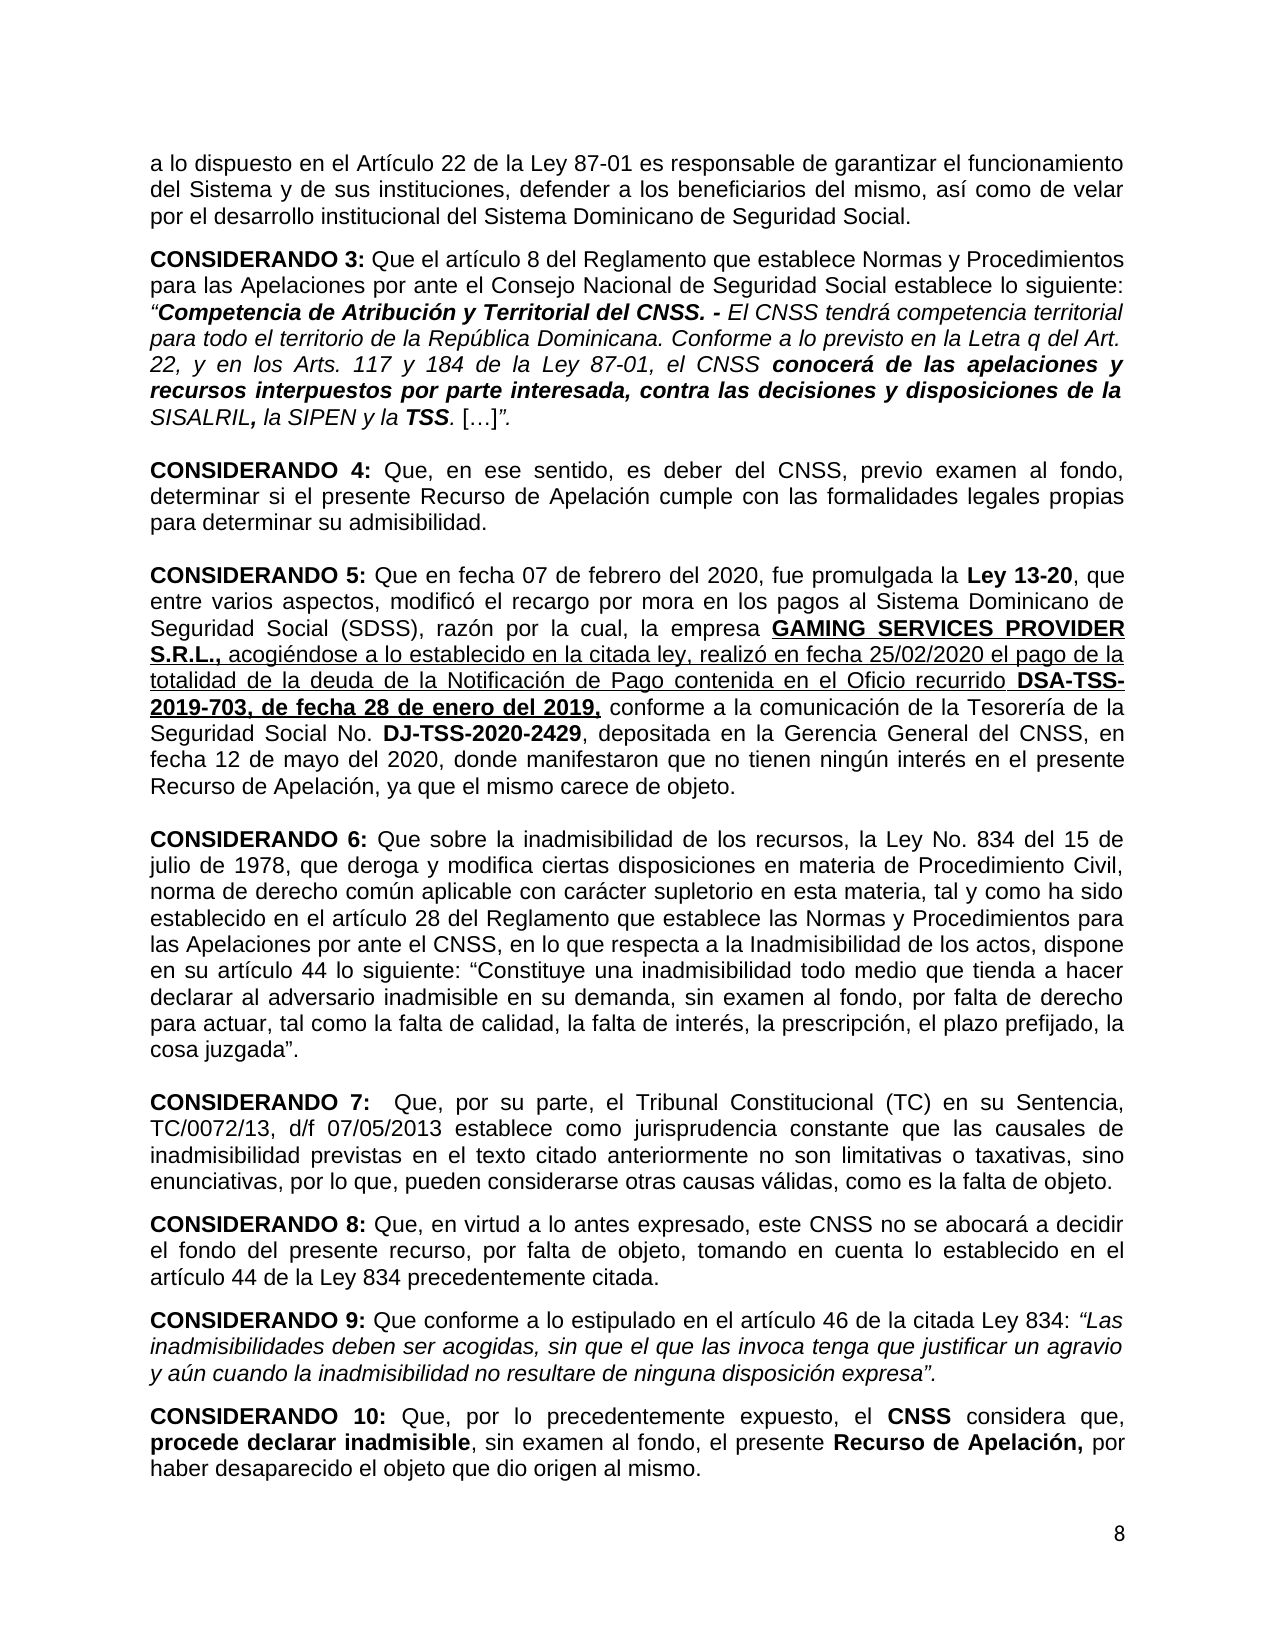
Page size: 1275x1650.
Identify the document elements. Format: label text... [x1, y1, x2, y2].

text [150, 150, 1125, 229]
text CONSIDERANDO 5: Que en fecha 07 de febrero del 2020, fue promulgada la Ley 13-20, que entre varios aspectos, modificó el recargo por mora en los pagos al Sistema Dominicano de Seguridad Social (SDSS), razón por la cual, la empresa GAMING SERVICES PROVIDER S.R.L., acogiéndose a lo establecido en la citada ley, realizó en fecha 25/02/2020 el pago de la totalidad de la deuda de la Notificación de Pago contenida en el Oficio recurrido DSA-TSS-2019-703, de fecha 28 de enero del 2019, conforme a la comunicación de la Tesorería de la Seguridad Social No. DJ-TSS-2020-2429, depositada en la Gerencia General del CNSS, en fecha 12 de mayo del 2020, donde manifestaron que no tienen ningún interés en el presente Recurso de Apelación, ya que el mismo carece de objeto. [150, 691, 1125, 799]
text CONSIDERANDO 7: Que, por su parte, el Tribunal Constitucional (TC) en su Sentencia, TC/0072/13, d/f 07/05/2013 establece como jurisprudencia constante que las causales de inadmisibilidad previstas en el texto citado anteriormente no son limitativas o taxativas, sino enunciativas, por lo que, pueden considerarse otras causas válidas, como es la falta de objeto. [150, 1089, 1125, 1194]
text CONSIDERANDO 3: Que el artículo 8 del Reglamento que establece Normas y Procedimientos para las Apelaciones por ante el Consejo Nacional de Seguridad Social establece lo siguiente: “Competencia de Atribución y Territorial del CNSS. - El CNSS tendrá competencia territorial para todo el territorio de la República Dominicana. Conforme a lo previsto en la Letra q del Art. 22, y en los Arts. 117 y 184 de la Ley 87-01, el CNSS conocerá de las apelaciones y recursos interpuestos por parte interesada, contra las decisiones y disposiciones de la SISALRIL, la SIPEN y la TSS. […]”. [150, 246, 1125, 430]
text CONSIDERANDO 8: Que, en virtud a lo antes expresado, este CNSS no se abocará a decidir el fondo del presente recurso, por falta de objeto, tomando en cuenta lo establecido en el artículo 44 de la Ley 834 precedentemente citada. [150, 1211, 1125, 1290]
text CONSIDERANDO 9: Que conforme a lo estipulado en el artículo 46 de la citada Ley 834: “Las inadmisibilidades deben ser acogidas, sin que el que las invoca tenga que justificar un agravio y aún cuando la inadmisibilidad no resultare de ninguna disposición expresa”. [150, 1307, 1125, 1386]
text CONSIDERANDO 10: Que, por lo precedentemente expuesto, el CNSS considera que, procede declarar inadmisible, sin examen al fondo, el presente Recurso de Apelación, por haber desaparecido el objeto que dio origen al mismo. [150, 1403, 1125, 1482]
text CONSIDERANDO 4: Que, en ese sentido, es deber del CNSS, previo examen al fondo, determinar si el presente Recurso de Apelación cumple con las formalidades legales propias para determinar su admisibilidad. [150, 457, 1125, 536]
text CONSIDERANDO 5: Que en fecha 07 de febrero del 2020, fue promulgada la Ley 13-20, que entre varios aspectos, modificó el recargo por mora en los pagos al Sistema Dominicano de Seguridad Social (SDSS), razón por la cual, la empresa GAMING SERVICES PROVIDER S.R.L., acogiéndose a lo establecido en la citada ley, realizó en fecha 25/02/2020 el pago de la totalidad de la deuda de la Notificación de Pago contenida en el Oficio recurrido DSA-TSS-2019-703, de fecha 28 de enero del 2019, conforme a la comunicación de la Tesorería de la Seguridad Social No. DJ-TSS-2020-2429, depositada en la Gerencia General del CNSS, en fecha 12 de mayo del 2020, donde manifestaron que no tienen ningún interés en el presente Recurso de Apelación, ya que el mismo carece de objeto. [150, 562, 1125, 690]
text CONSIDERANDO 6: Que sobre la inadmisibilidad de los recursos, la Ley No. 834 del 15 de julio de 1978, que deroga y modifica ciertas disposiciones en materia de Procedimiento Civil, norma de derecho común aplicable con carácter supletorio en esta materia, tal y como ha sido establecido en el artículo 28 del Reglamento que establece las Normas y Procedimientos para las Apelaciones por ante el CNSS, en lo que respecta a la Inadmisibilidad de los actos, dispone en su artículo 44 lo siguiente: “Constituye una inadmisibilidad todo medio que tienda a hacer declarar al adversario inadmisible en su demanda, sin examen al fondo, por falta de derecho para actuar, tal como la falta de calidad, la falta de interés, la prescripción, el plazo prefijado, la cosa juzgada”. [150, 826, 1125, 1063]
